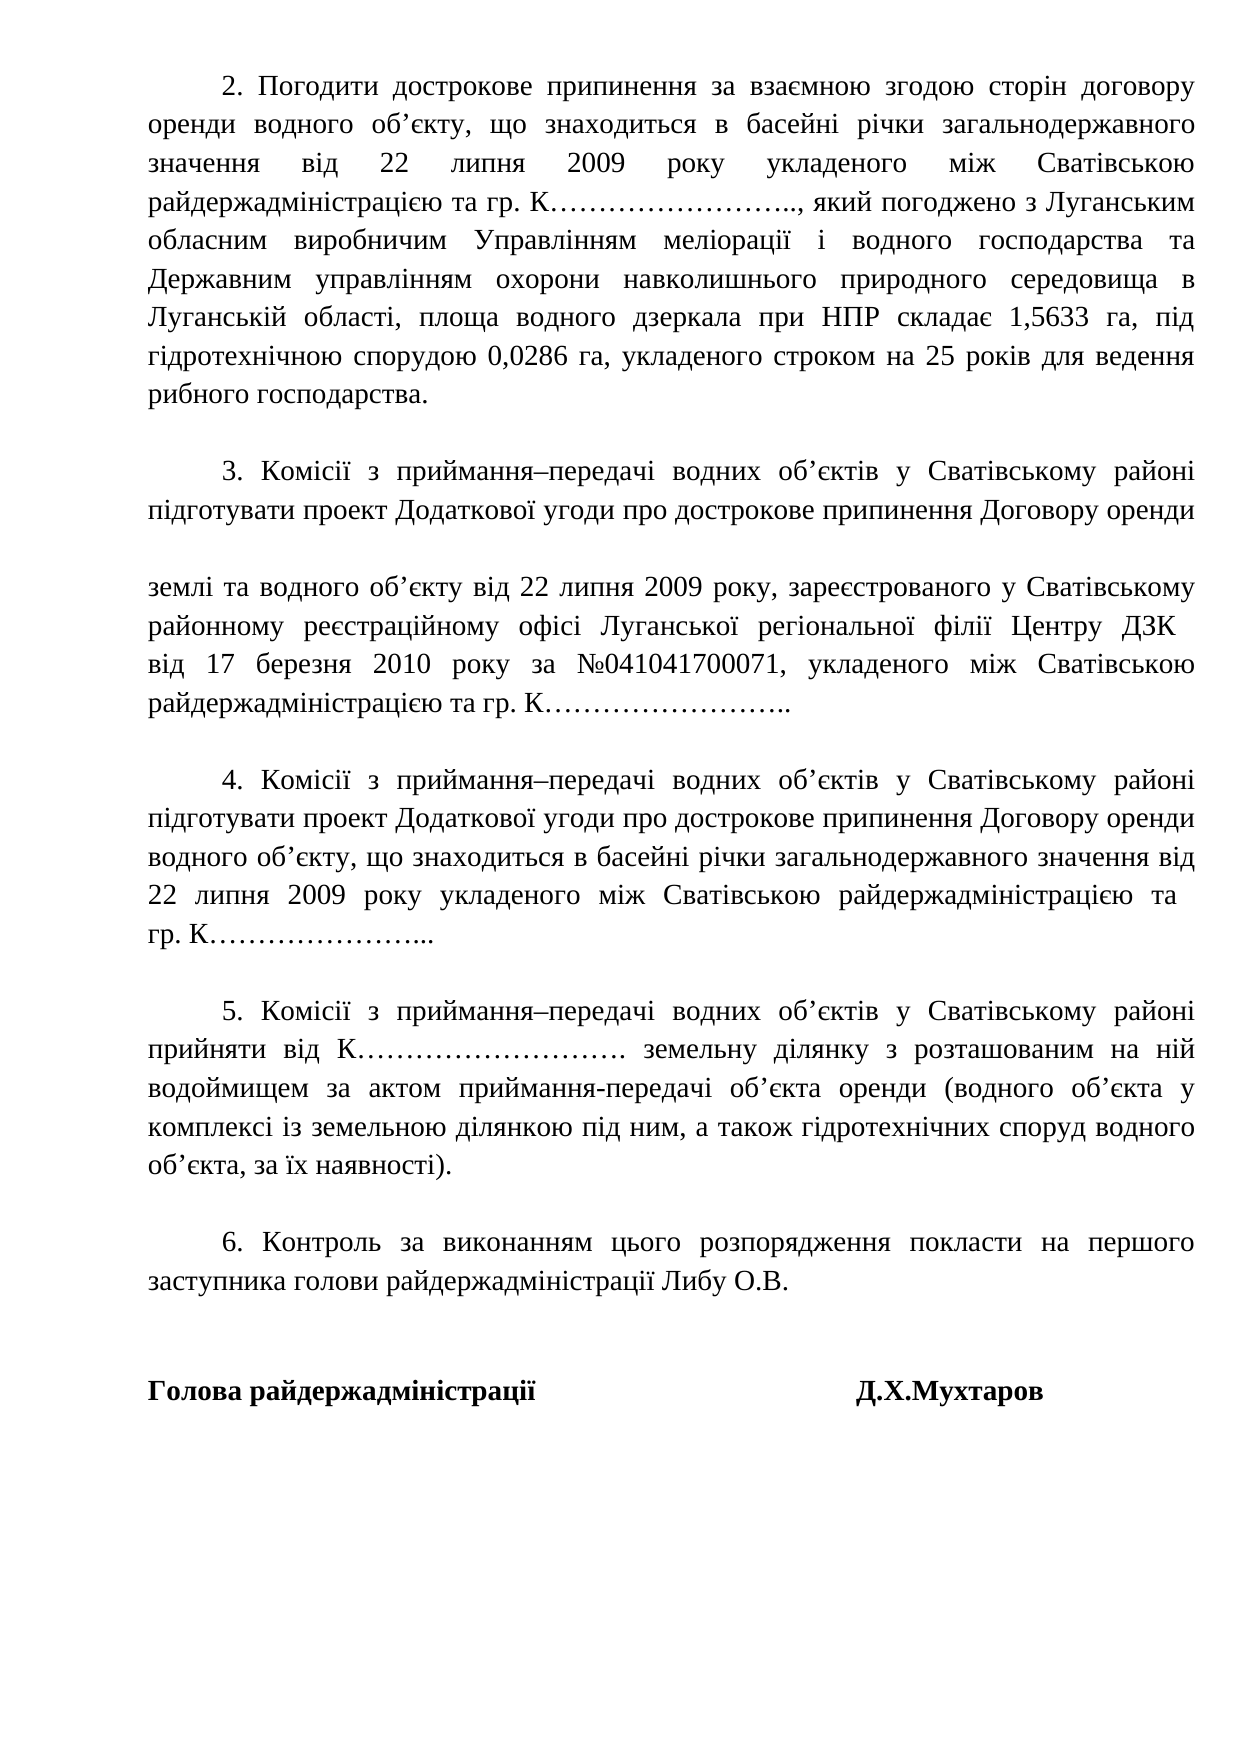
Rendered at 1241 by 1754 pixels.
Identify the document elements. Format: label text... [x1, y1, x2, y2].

list Голова райдержадміністрації Д.Х.Мухтаров [148, 1373, 1196, 1407]
text 2. Погодити дострокове припинення за взаємною згодою сторін договору оренди водного об’єкту, що знаходиться в басейні річки загальнодержавного значення від 22 липня 2009 року укладеного між Сватівською райдержадміністрацією та гр. К…………………….., який погоджено з Луганським обласним виробничим Управлінням меліорації і водного господарства та Державним управлінням охорони навколишнього природного середовища в Луганській області, площа водного дзеркала при НПР складає 1,5633 га, під гідротехнічною спорудою 0,0286 га, укладеного строком на 25 років для ведення рибного господарства. [148, 68, 1196, 410]
text 5. Комісії з приймання–передачі водних об’єктів у Сватівському районі прийняти від К………………………. земельну ділянку з розташованим на ній водоймищем за актом приймання-передачі об’єкта оренди (водного об’єкта у комплексі із земельною ділянкою під ним, а також гідротехнічних споруд водного об’єкта, за їх наявності). [148, 993, 1196, 1181]
text 3. Комісії з приймання–передачі водних об’єктів у Сватівському районі підготувати проект Додаткової угоди про дострокове припинення Договору оренди землі та водного об’єкту від 22 липня 2009 року, зареєстрованого у Сватівському районному реєстраційному офісі Луганської регіональної філії Центру ДЗК від 17 березня 2010 року за №041041700071, укладеного між Сватівською райдержадміністрацією та гр. К…………………….. [148, 453, 1196, 718]
text 4. Комісії з приймання–передачі водних об’єктів у Сватівському районі підготувати проект Додаткової угоди про дострокове припинення Договору оренди водного об’єкту, що знаходиться в басейні річки загальнодержавного значення від 22 липня 2009 року укладеного між Сватівською райдержадміністрацією та гр. К…………………... [148, 762, 1196, 949]
text 6. Контроль за виконанням цього розпорядження покласти на першого заступника голови райдержадміністрації Либу О.В. [148, 1224, 1196, 1296]
